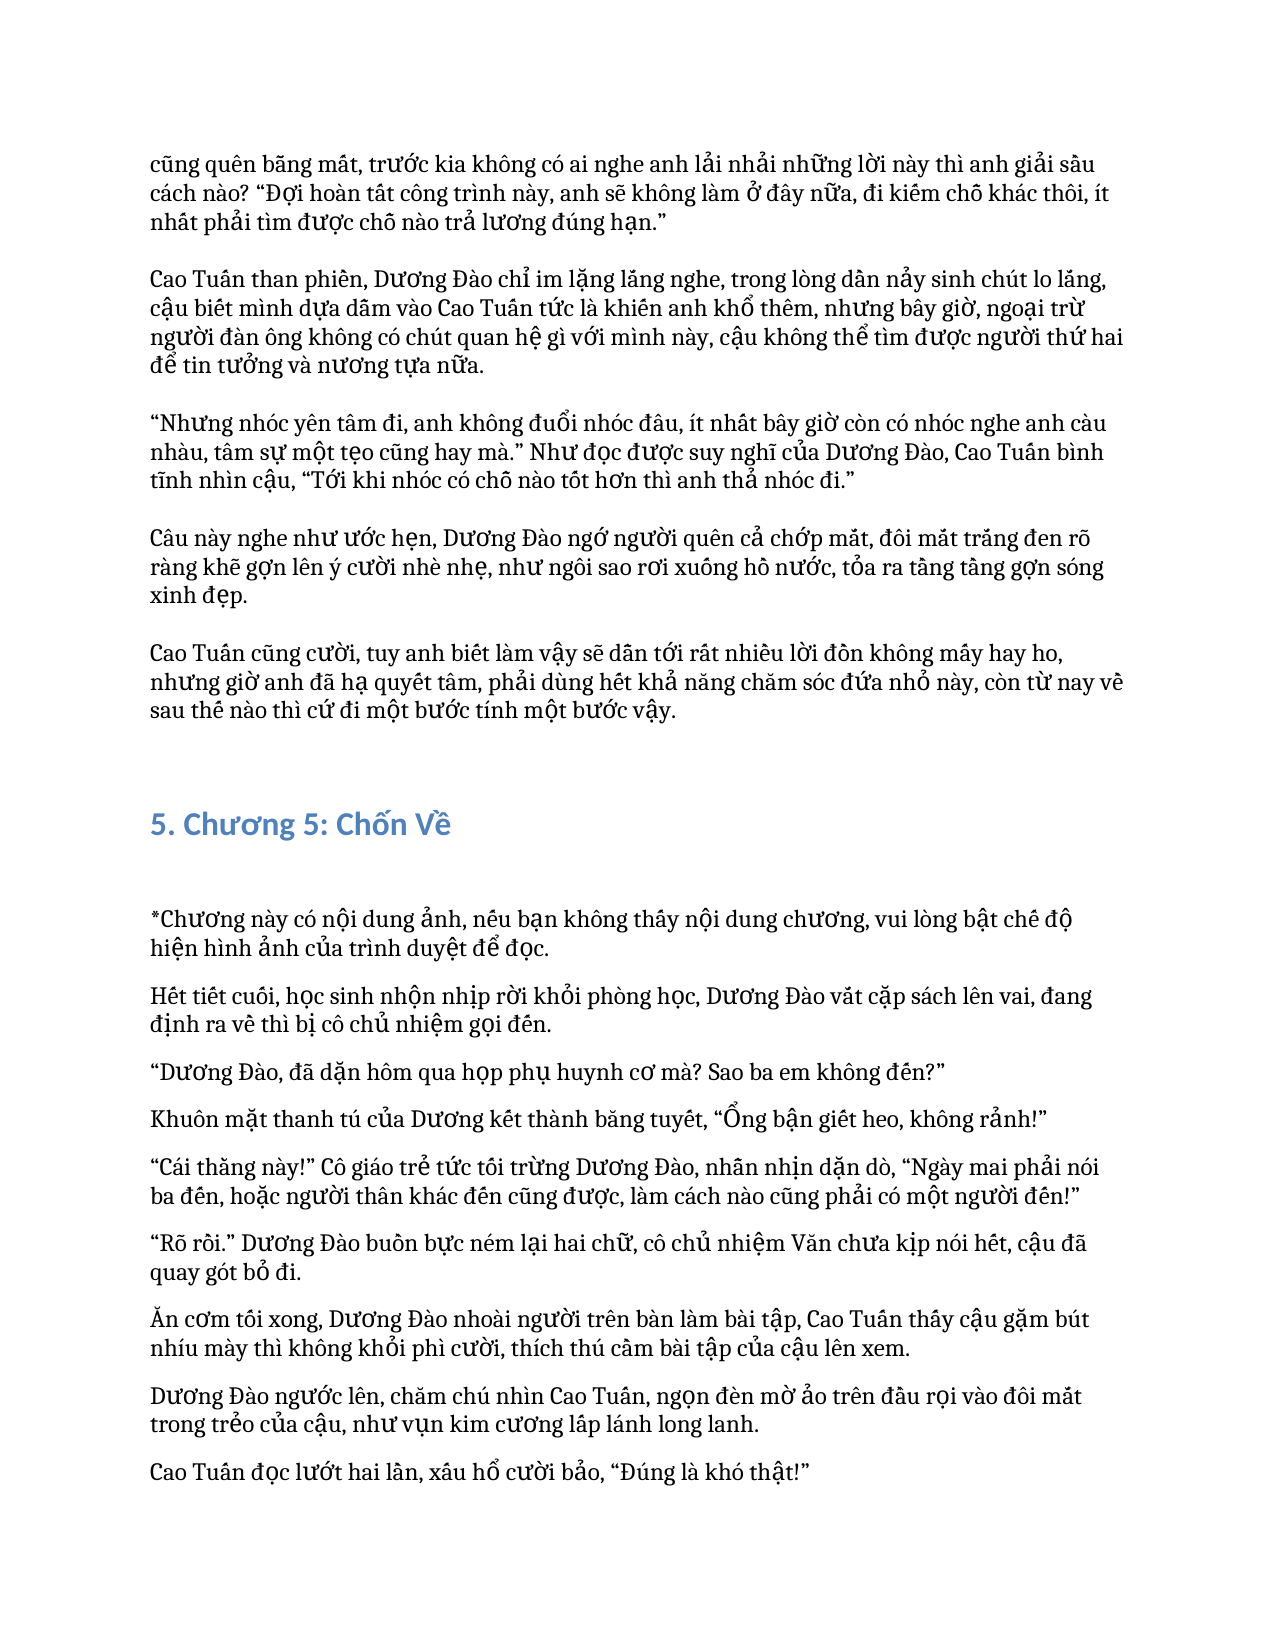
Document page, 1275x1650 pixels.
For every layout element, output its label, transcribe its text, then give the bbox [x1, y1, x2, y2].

text “Dương Đào, đã dặn hôm qua họp phụ huynh cơ mà? Sao ba em không đến?” [150, 1058, 1125, 1087]
text Ăn cơm tối xong, Dương Đào nhoài người trên bàn làm bài tập, Cao Tuấn thấy cậu gặm bút nhíu mày thì không khỏi phì cười, thích thú cầm bài tập của cậu lên xem. [150, 1305, 1125, 1363]
text “Cái thằng này!” Cô giáo trẻ tức tối trừng Dương Đào, nhẫn nhịn dặn dò, “Ngày mai phải nói ba đến, hoặc người thân khác đến cũng được, làm cách nào cũng phải có một người đến!” [150, 1153, 1125, 1210]
text “Rõ rồi.” Dương Đào buồn bực ném lại hai chữ, cô chủ nhiệm Văn chưa kịp nói hết, cậu đã quay gót bỏ đi. [150, 1229, 1125, 1287]
text Khuôn mặt thanh tú của Dương kết thành băng tuyết, “Ổng bận giết heo, không rảnh!” [150, 1105, 1125, 1134]
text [150, 150, 1125, 782]
text *Chương này có nội dung ảnh, nếu bạn không thấy nội dung chương, vui lòng bật chế độ hiện hình ảnh của trình duyệt để đọc. [150, 848, 1125, 963]
text Dương Đào ngước lên, chăm chú nhìn Cao Tuấn, ngọn đèn mờ ảo trên đầu rọi vào đôi mắt trong trẻo của cậu, như vụn kim cương lấp lánh long lanh. [150, 1382, 1125, 1439]
subtitle 5. Chương 5: Chốn Về [150, 803, 1125, 844]
text Hết tiết cuối, học sinh nhộn nhịp rời khỏi phòng học, Dương Đào vắt cặp sách lên vai, đang định ra về thì bị cô chủ nhiệm gọi đến. [150, 982, 1125, 1039]
text Cao Tuấn đọc lướt hai lần, xấu hổ cười bảo, “Đúng là khó thật!” [150, 1458, 1125, 1487]
